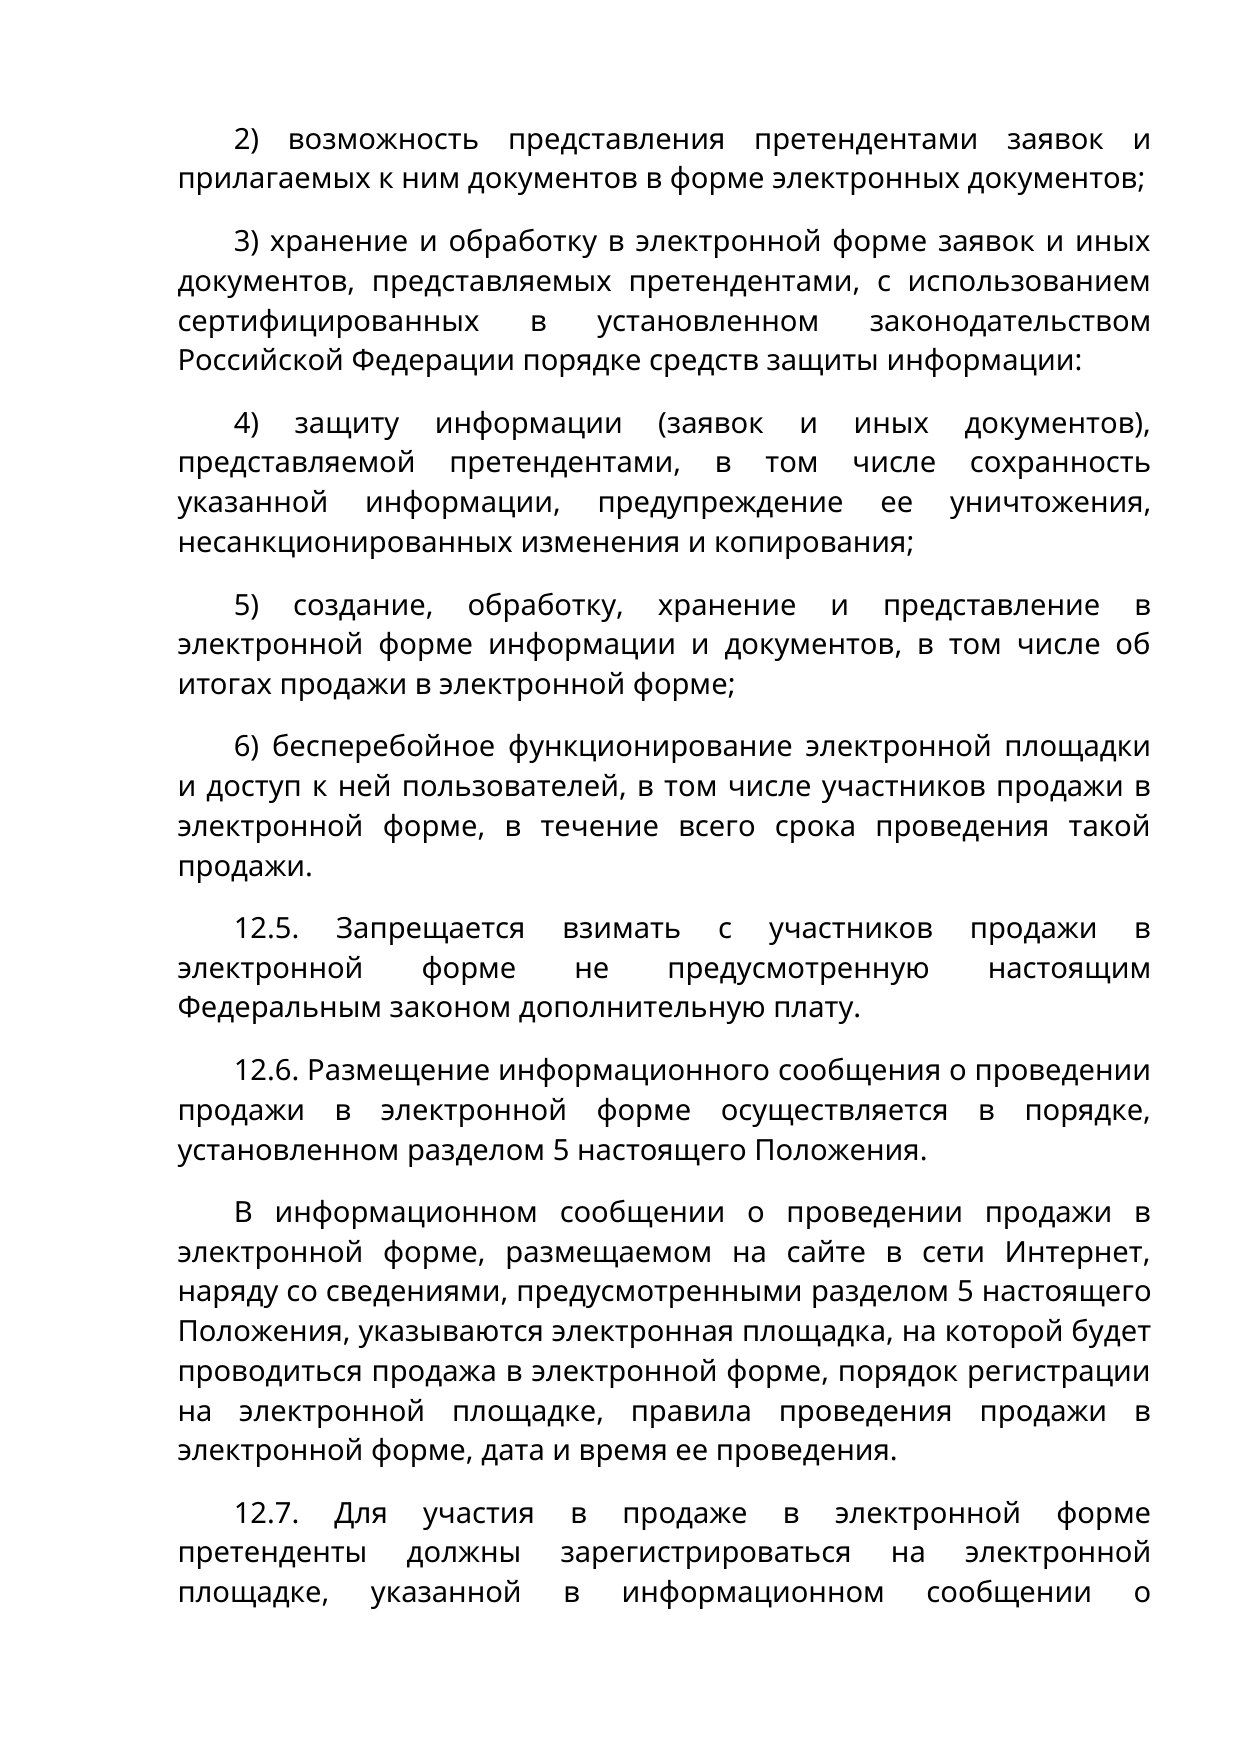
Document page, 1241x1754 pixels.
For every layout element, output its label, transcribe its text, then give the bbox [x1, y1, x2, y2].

text 2) возможность представления претендентами заявок и прилагаемых к ним документов в форме электронных документов; [177, 118, 1152, 197]
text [177, 1492, 1152, 1611]
text 4) защиту информации (заявок и иных документов), представляемой претендентами, в том числе сохранность указанной информации, предупреждение ее уничтожения, несанкционированных изменения и копирования; [177, 402, 1152, 561]
text 6) бесперебойное функционирование электронной площадки и доступ к ней пользователей, в том числе участников продажи в электронной форме, в течение всего срока проведения такой продажи. [177, 726, 1152, 884]
text В информационном сообщении о проведении продажи в электронной форме, размещаемом на сайте в сети Интернет, наряду со сведениями, предусмотренными разделом 5 настоящего Положения, указываются электронная площадка, на которой будет проводиться продажа в электронной форме, порядок регистрации на электронной площадке, правила проведения продажи в электронной форме, дата и время ее проведения. [177, 1191, 1152, 1469]
text 3) хранение и обработку в электронной форме заявок и иных документов, представляемых претендентами, с использованием сертифицированных в установленном законодательством Российской Федерации порядке средств защиты информации: [177, 220, 1152, 379]
text 12.6. Размещение информационного сообщения о проведении продажи в электронной форме осуществляется в порядке, установленном разделом 5 настоящего Положения. [177, 1049, 1152, 1168]
text 5) создание, обработку, хранение и представление в электронной форме информации и документов, в том числе об итогах продажи в электронной форме; [177, 584, 1152, 703]
text 12.5. Запрещается взимать с участников продажи в электронной форме не предусмотренную настоящим Федеральным законом дополнительную плату. [177, 907, 1152, 1026]
